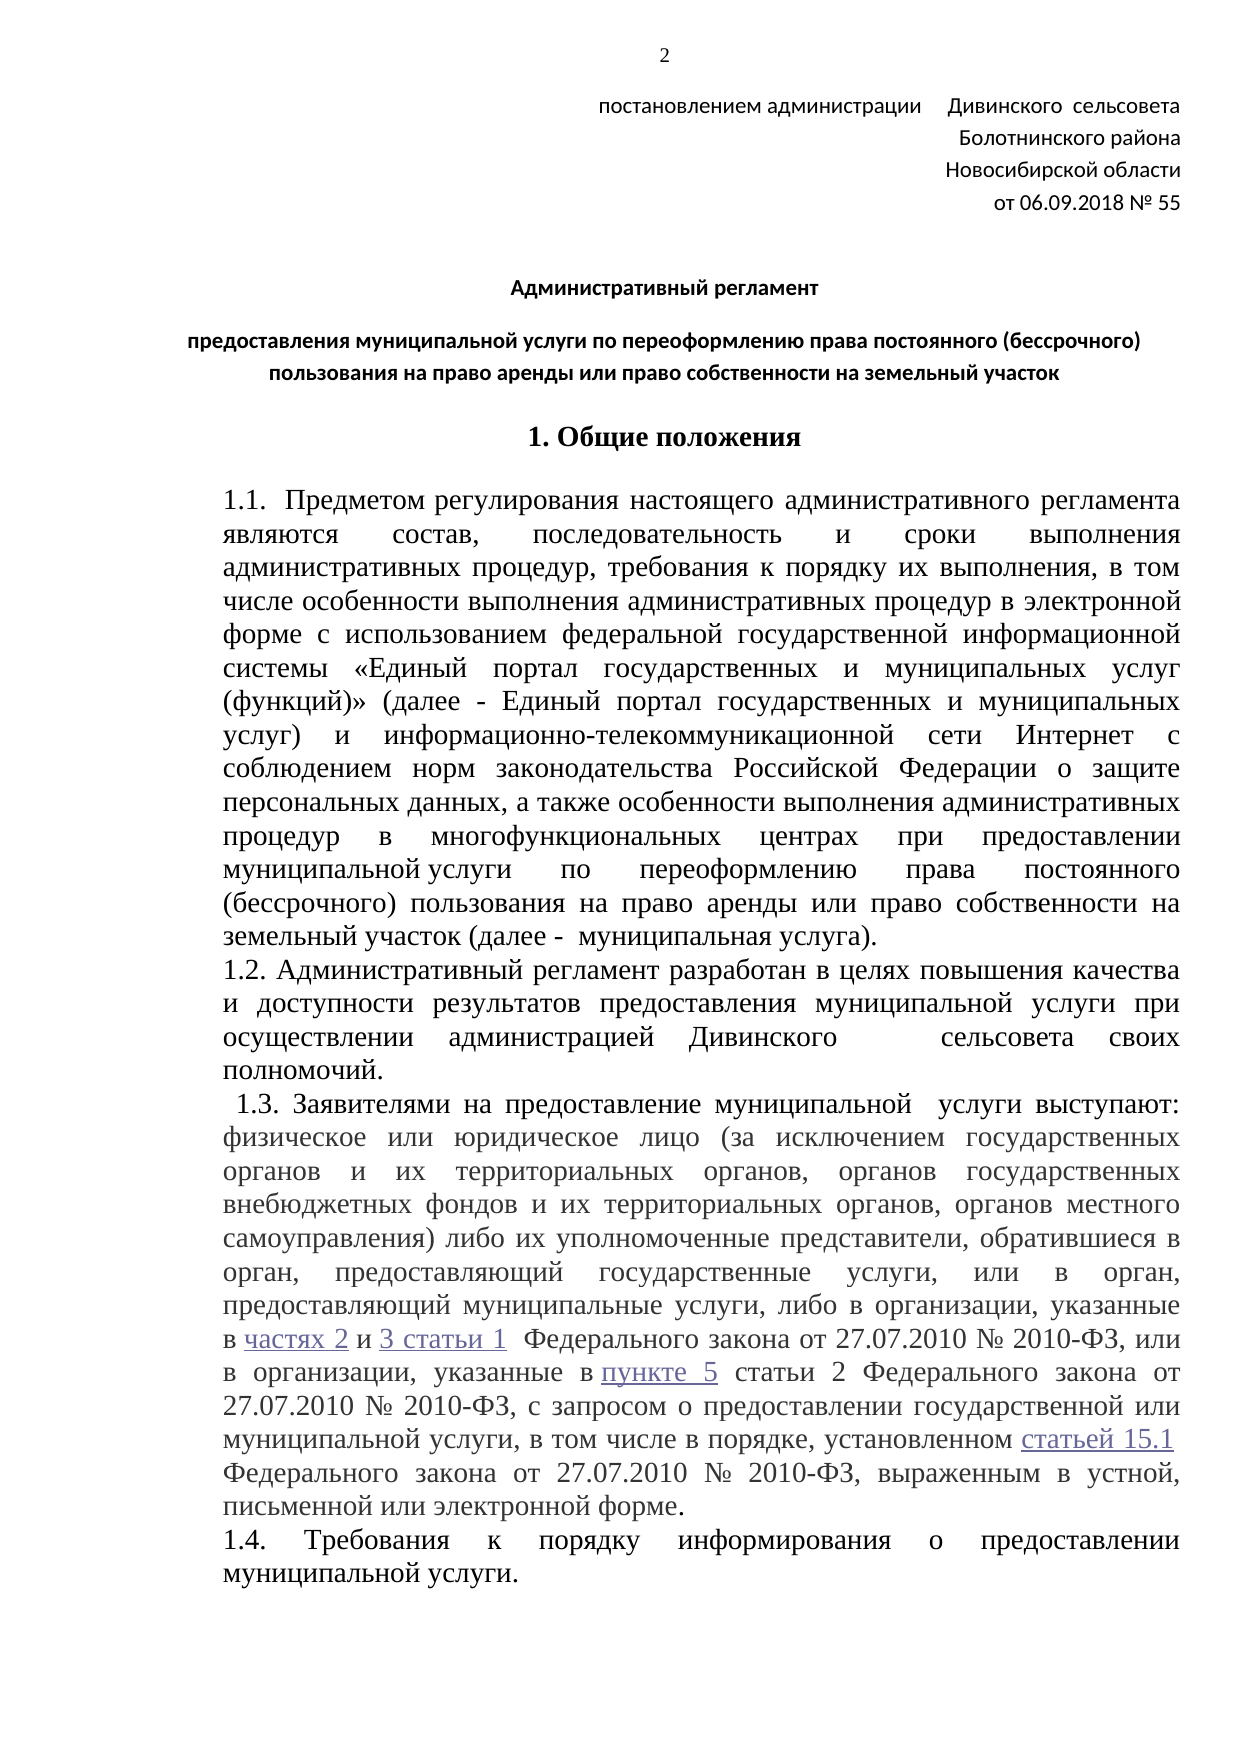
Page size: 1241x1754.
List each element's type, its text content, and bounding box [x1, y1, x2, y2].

text 1. Общие положения [148, 419, 1181, 453]
text Административный регламент [148, 273, 1181, 301]
text от 06.09.2018 № 55 [148, 188, 1181, 216]
list 1.1. Предметом регулирования настоящего административного регламента являются состав, последовательность и сроки выполнения административных процедур, требования к порядку их выполнения, в том числе особенности выполнения административных процедур в электронной форме с использованием федеральной государственной информационной системы «Единый портал государственных и муниципальных услуг (функций)» (далее - Единый портал государственных и муниципальных услуг) и информационно-телекоммуникационной сети Интернет с соблюдением норм законодательства Российской Федерации о защите персональных данных, а также особенности выполнения административных процедур в многофункциональных центрах при предоставлении муниципальной услуги по переоформлению права постоянного (бессрочного) пользования на право аренды или право собственности на земельный участок (далее - муниципальная услуга). [223, 482, 1181, 952]
text постановлением администрации Дивинского сельсовета [148, 91, 1181, 119]
list 1.4. Требования к порядку информирования о предоставлении муниципальной услуги. [223, 1522, 1181, 1589]
text Новосибирской области [148, 156, 1181, 184]
text предоставления муниципальной услуги по переоформлению права постоянного (бессрочного) пользования на право аренды или право собственности на земельный участок [148, 326, 1181, 386]
list 1.2. Административный регламент разработан в целях повышения качества и доступности результатов предоставления муниципальной услуги при осуществлении администрацией Дивинского сельсовета своих полномочий. [223, 952, 1181, 1086]
text Болотнинского района [148, 123, 1181, 151]
